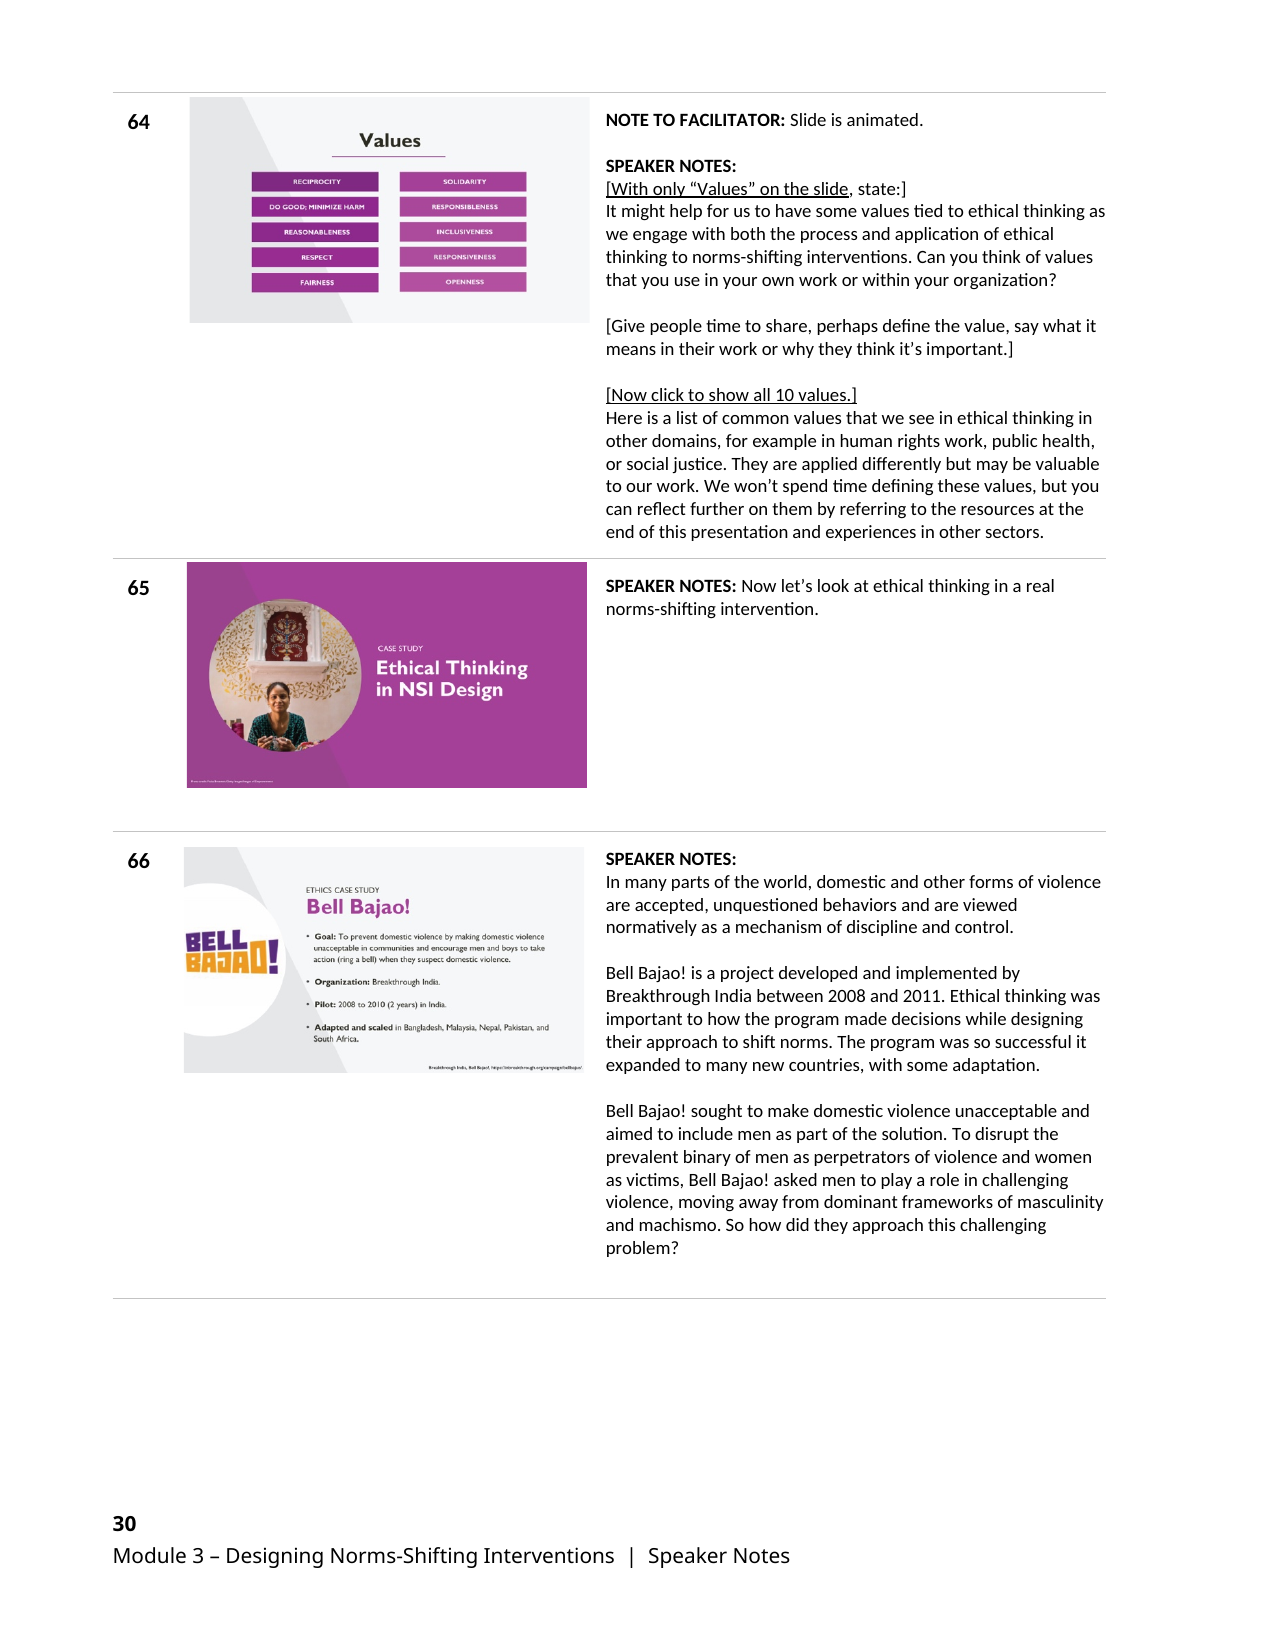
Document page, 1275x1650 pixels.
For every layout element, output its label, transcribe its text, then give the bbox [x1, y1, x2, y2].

table_cell [169, 832, 591, 1297]
table_cell [169, 559, 591, 831]
table_cell 66 [113, 832, 169, 1297]
picture [183, 847, 585, 1073]
picture [186, 562, 587, 788]
table_cell 64 [113, 93, 169, 558]
table_cell [169, 93, 591, 558]
picture [189, 97, 590, 323]
table_cell SPEAKER NOTES: In many parts of the world, domestic and other forms of violence are accepted, unquestioned behaviors and are viewed normatively as a mechanism of discipline and control. Bell Bajao! is a project developed and implemented by Breakthrough India between 2008 and 2011. Ethical thinking was important to how the program made decisions while designing their approach to shift norms. The program was so successful it expanded to many new countries, with some adaptation. Bell Bajao! sought to make domestic violence unacceptable and aimed to include men as part of the solution. To disrupt the prevalent binary of men as perpetrators of violence and women as victims, Bell Bajao! asked men to play a role in challenging violence, moving away from dominant frameworks of masculinity and machismo. So how did they approach this challenging problem? [591, 832, 1106, 1297]
table_cell 65 [113, 559, 169, 831]
table_cell NOTE TO FACILITATOR: Slide is animated. SPEAKER NOTES: [With only “Values” on the slide, state:] It might help for us to have some values tied to ethical thinking as we engage with both the process and application of ethical thinking to norms-shifting interventions. Can you think of values that you use in your own work or within your organization? [Give people time to share, perhaps define the value, say what it means in their work or why they think it’s important.] [Now click to show all 10 values.] Here is a list of common values that we see in ethical thinking in other domains, for example in human rights work, public health, or social justice. They are applied differently but may be valuable to our work. We won’t spend time defining these values, but you can reflect further on them by referring to the resources at the end of this presentation and experiences in other sectors. [591, 93, 1106, 558]
table_cell SPEAKER NOTES: Now let’s look at ethical thinking in a real norms-shifting intervention. [591, 559, 1106, 831]
